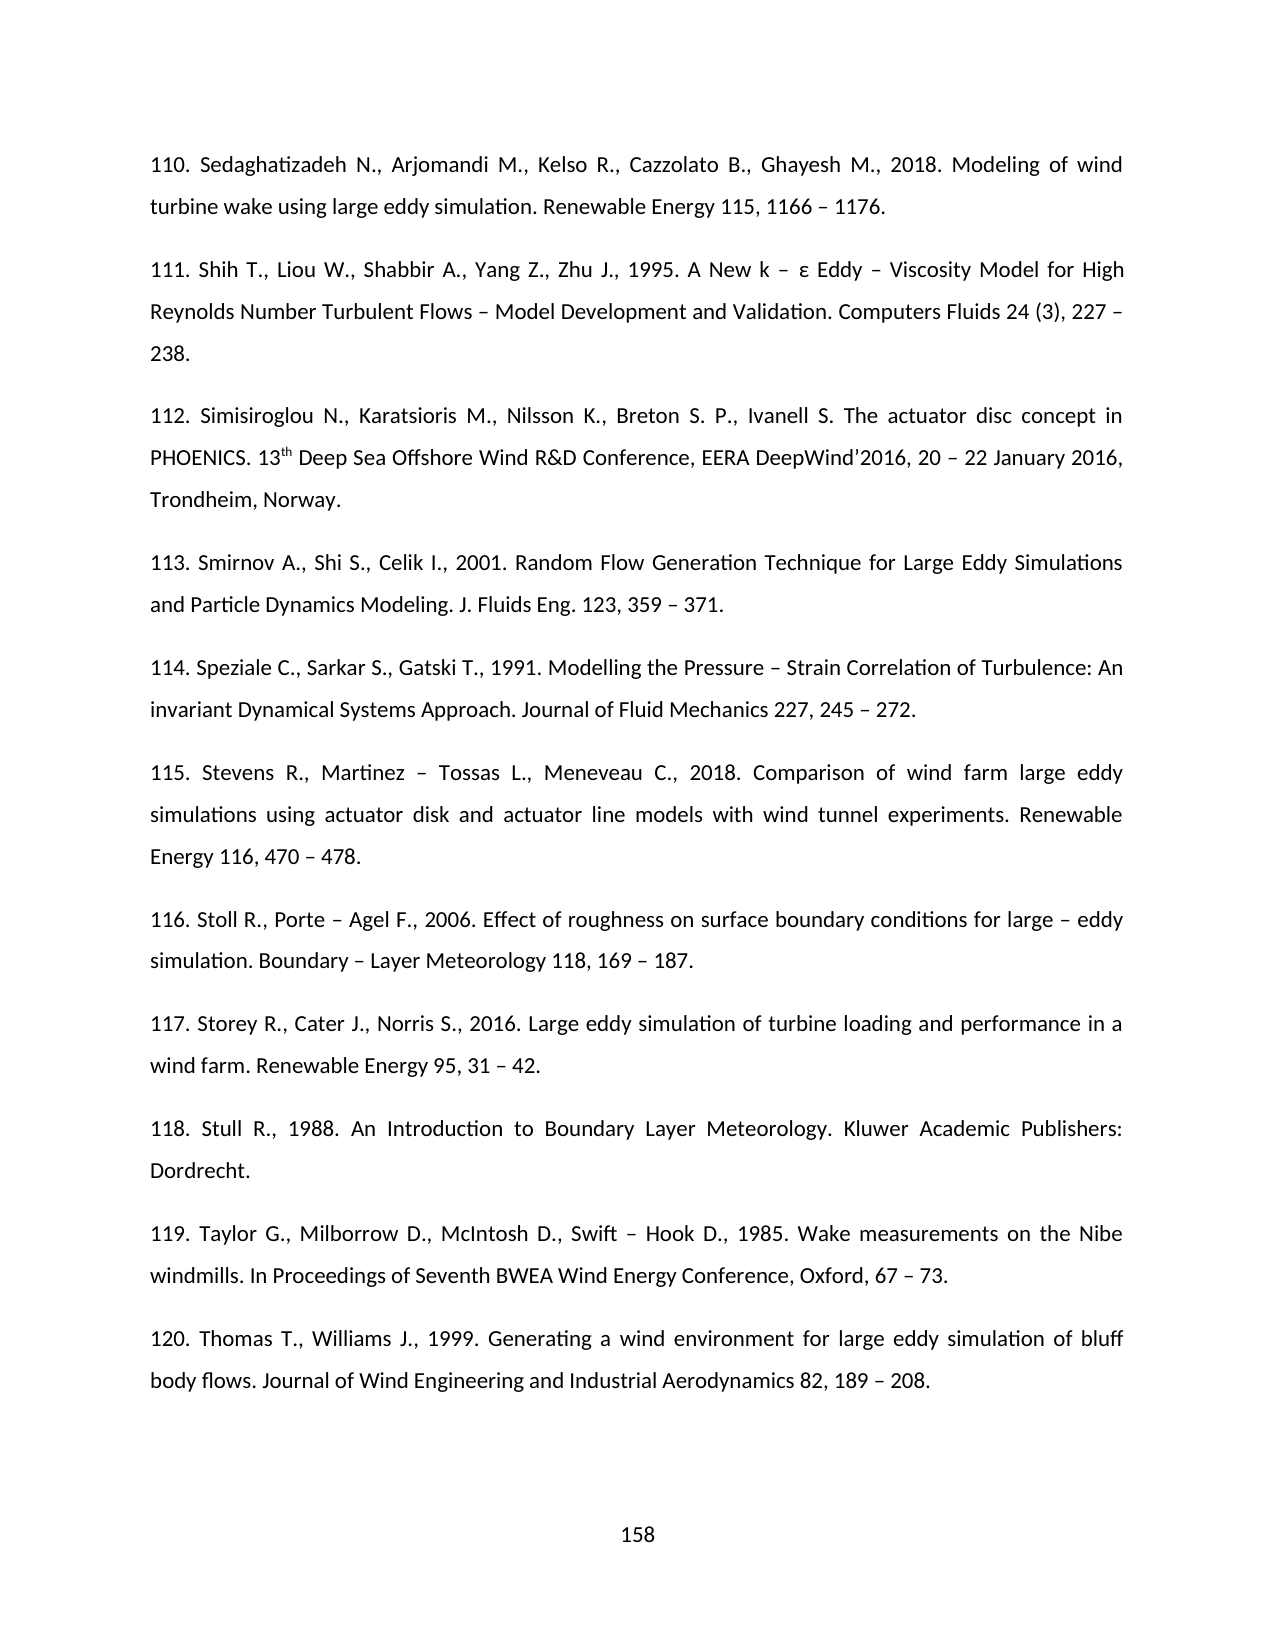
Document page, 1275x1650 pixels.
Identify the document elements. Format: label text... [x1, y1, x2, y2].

text 119. Taylor G., Milborrow D., McIntosh D., Swift – Hook D., 1985. Wake measurements on the Nibe windmills. In Proceedings of Seventh BWEA Wind Energy Conference, Oxford, 67 – 73. [150, 1219, 1125, 1289]
text 113. Smirnov A., Shi S., Celik I., 2001. Random Flow Generation Technique for Large Eddy Simulations and Particle Dynamics Modeling. J. Fluids Eng. 123, 359 – 371. [150, 548, 1125, 618]
text 115. Stevens R., Martinez – Tossas L., Meneveau C., 2018. Comparison of wind farm large eddy simulations using actuator disk and actuator line models with wind tunnel experiments. Renewable Energy 116, 470 – 478. [150, 758, 1125, 870]
text 110. Sedaghatizadeh N., Arjomandi M., Kelso R., Cazzolato B., Ghayesh M., 2018. Modeling of wind turbine wake using large eddy simulation. Renewable Energy 115, 1166 – 1176. [150, 150, 1125, 220]
text 111. Shih T., Liou W., Shabbir A., Yang Z., Zhu J., 1995. A New k – ε Eddy – Viscosity Model for High Reynolds Number Turbulent Flows – Model Development and Validation. Computers Fluids 24 (3), 227 – 238. [150, 255, 1125, 367]
text 112. Simisiroglou N., Karatsioris M., Nilsson K., Breton S. P., Ivanell S. The actuator disc concept in PHOENICS. 13th Deep Sea Offshore Wind R&D Conference, EERA DeepWind’2016, 20 – 22 January 2016, Trondheim, Norway. [150, 402, 1125, 513]
text 120. Thomas T., Williams J., 1999. Generating a wind environment for large eddy simulation of bluff body flows. Journal of Wind Engineering and Industrial Aerodynamics 82, 189 – 208. [150, 1324, 1125, 1394]
text 118. Stull R., 1988. An Introduction to Boundary Layer Meteorology. Kluwer Academic Publishers: Dordrecht. [150, 1114, 1125, 1184]
text 116. Stoll R., Porte – Agel F., 2006. Effect of roughness on surface boundary conditions for large – eddy simulation. Boundary – Layer Meteorology 118, 169 – 187. [150, 905, 1125, 975]
text 114. Speziale C., Sarkar S., Gatski T., 1991. Modelling the Pressure – Strain Correlation of Turbulence: An invariant Dynamical Systems Approach. Journal of Fluid Mechanics 227, 245 – 272. [150, 653, 1125, 723]
text 117. Storey R., Cater J., Norris S., 2016. Large eddy simulation of turbine loading and performance in a wind farm. Renewable Energy 95, 31 – 42. [150, 1009, 1125, 1079]
